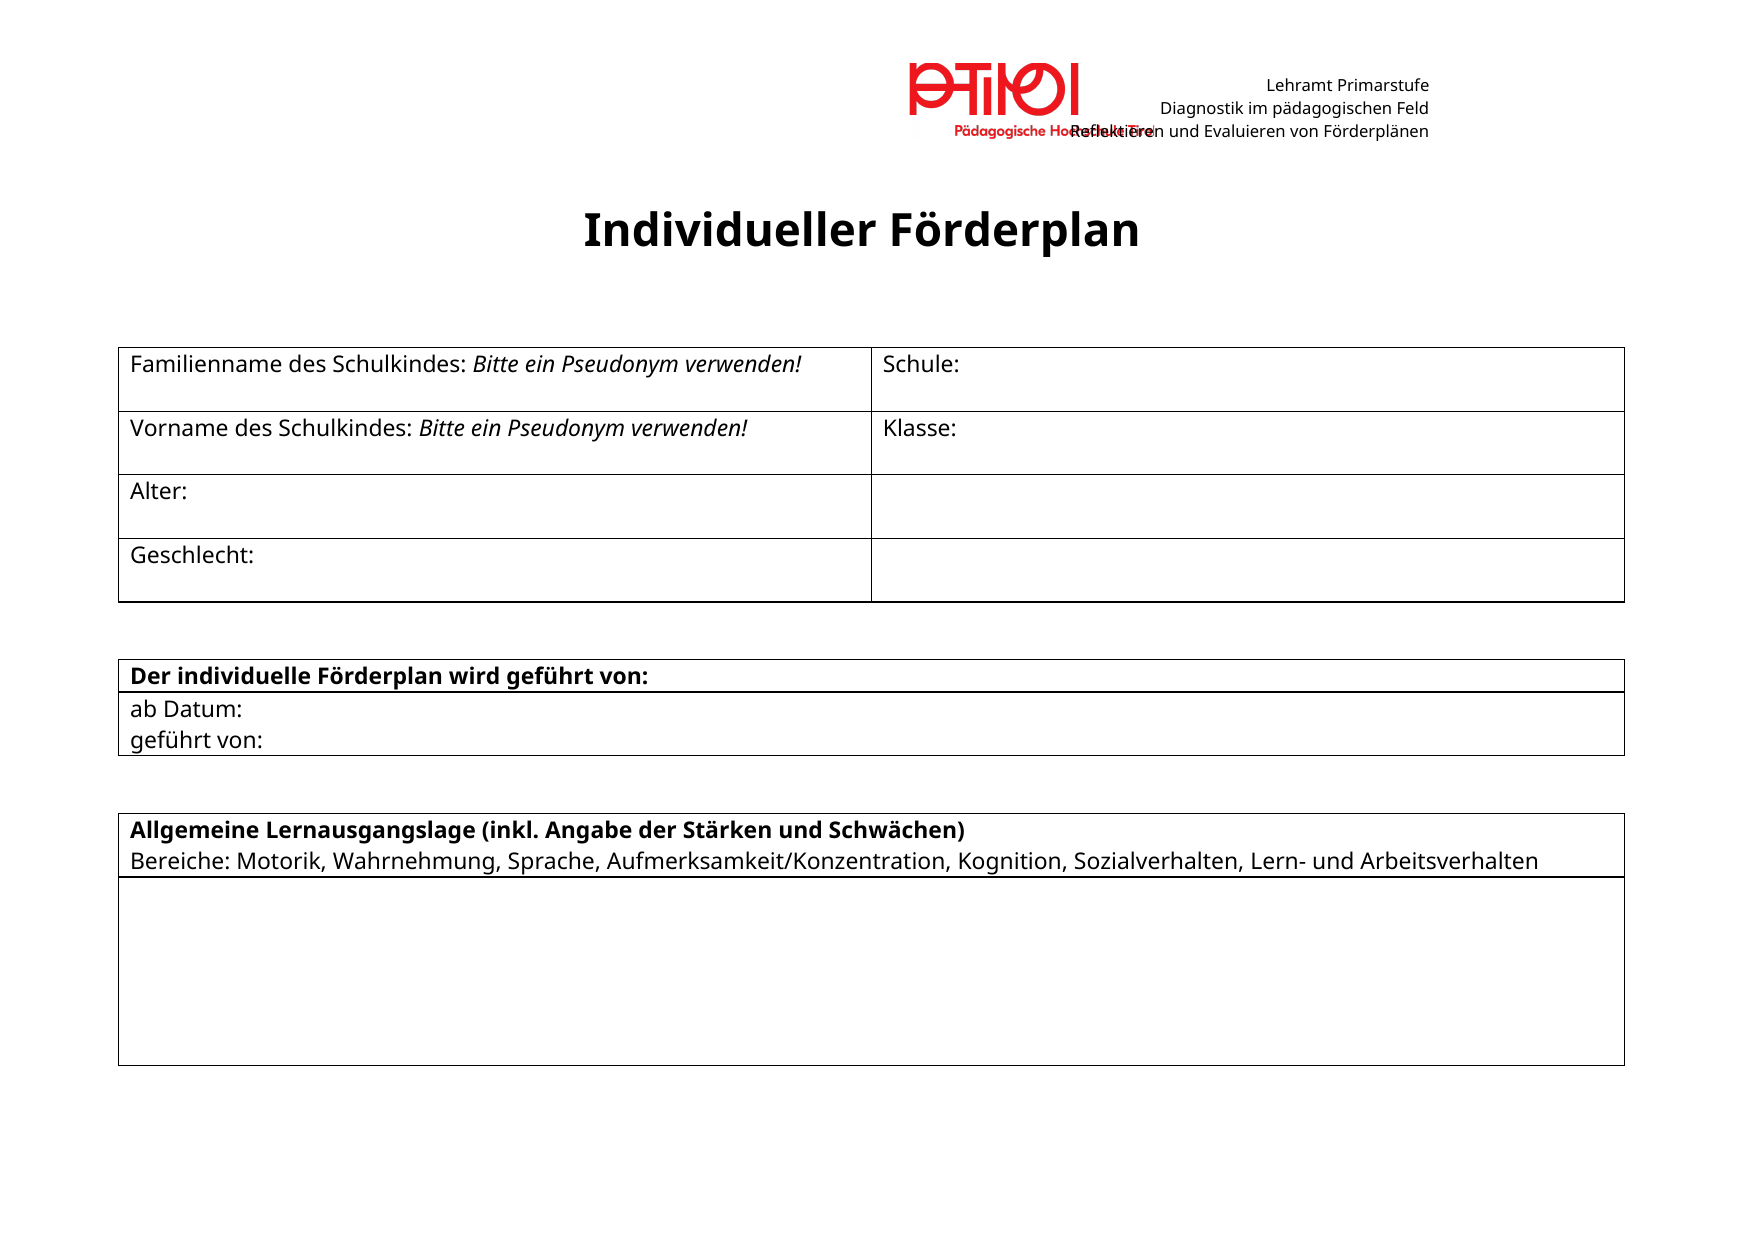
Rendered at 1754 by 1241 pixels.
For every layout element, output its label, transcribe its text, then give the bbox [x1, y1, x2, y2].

table_cell [872, 539, 1624, 601]
table_cell Geschlecht: [119, 539, 871, 601]
picture [909, 63, 1155, 139]
table_header Schule: [872, 348, 1624, 411]
table_header Der individuelle Förderplan wird geführt von: [119, 660, 1624, 691]
table_cell Alter: [119, 475, 871, 538]
table_cell Vorname des Schulkindes: Bitte ein Pseudonym verwenden! [119, 412, 871, 474]
table_cell Klasse: [872, 412, 1624, 474]
table_header Familienname des Schulkindes: Bitte ein Pseudonym verwenden! [119, 348, 871, 411]
table_cell [119, 878, 1624, 1065]
table_cell ab Datum: geführt von: [119, 693, 1624, 755]
text Individueller Förderplan [118, 198, 1606, 260]
table_cell [872, 475, 1624, 538]
table_header Allgemeine Lernausgangslage (inkl. Angabe der Stärken und Schwächen) Bereiche: Motorik, Wahrnehmung, Sprache, Aufmerksamkeit/Konzentration, Kognition, Sozialverhalten, Lern- und Arbeitsverhalten [119, 814, 1624, 876]
